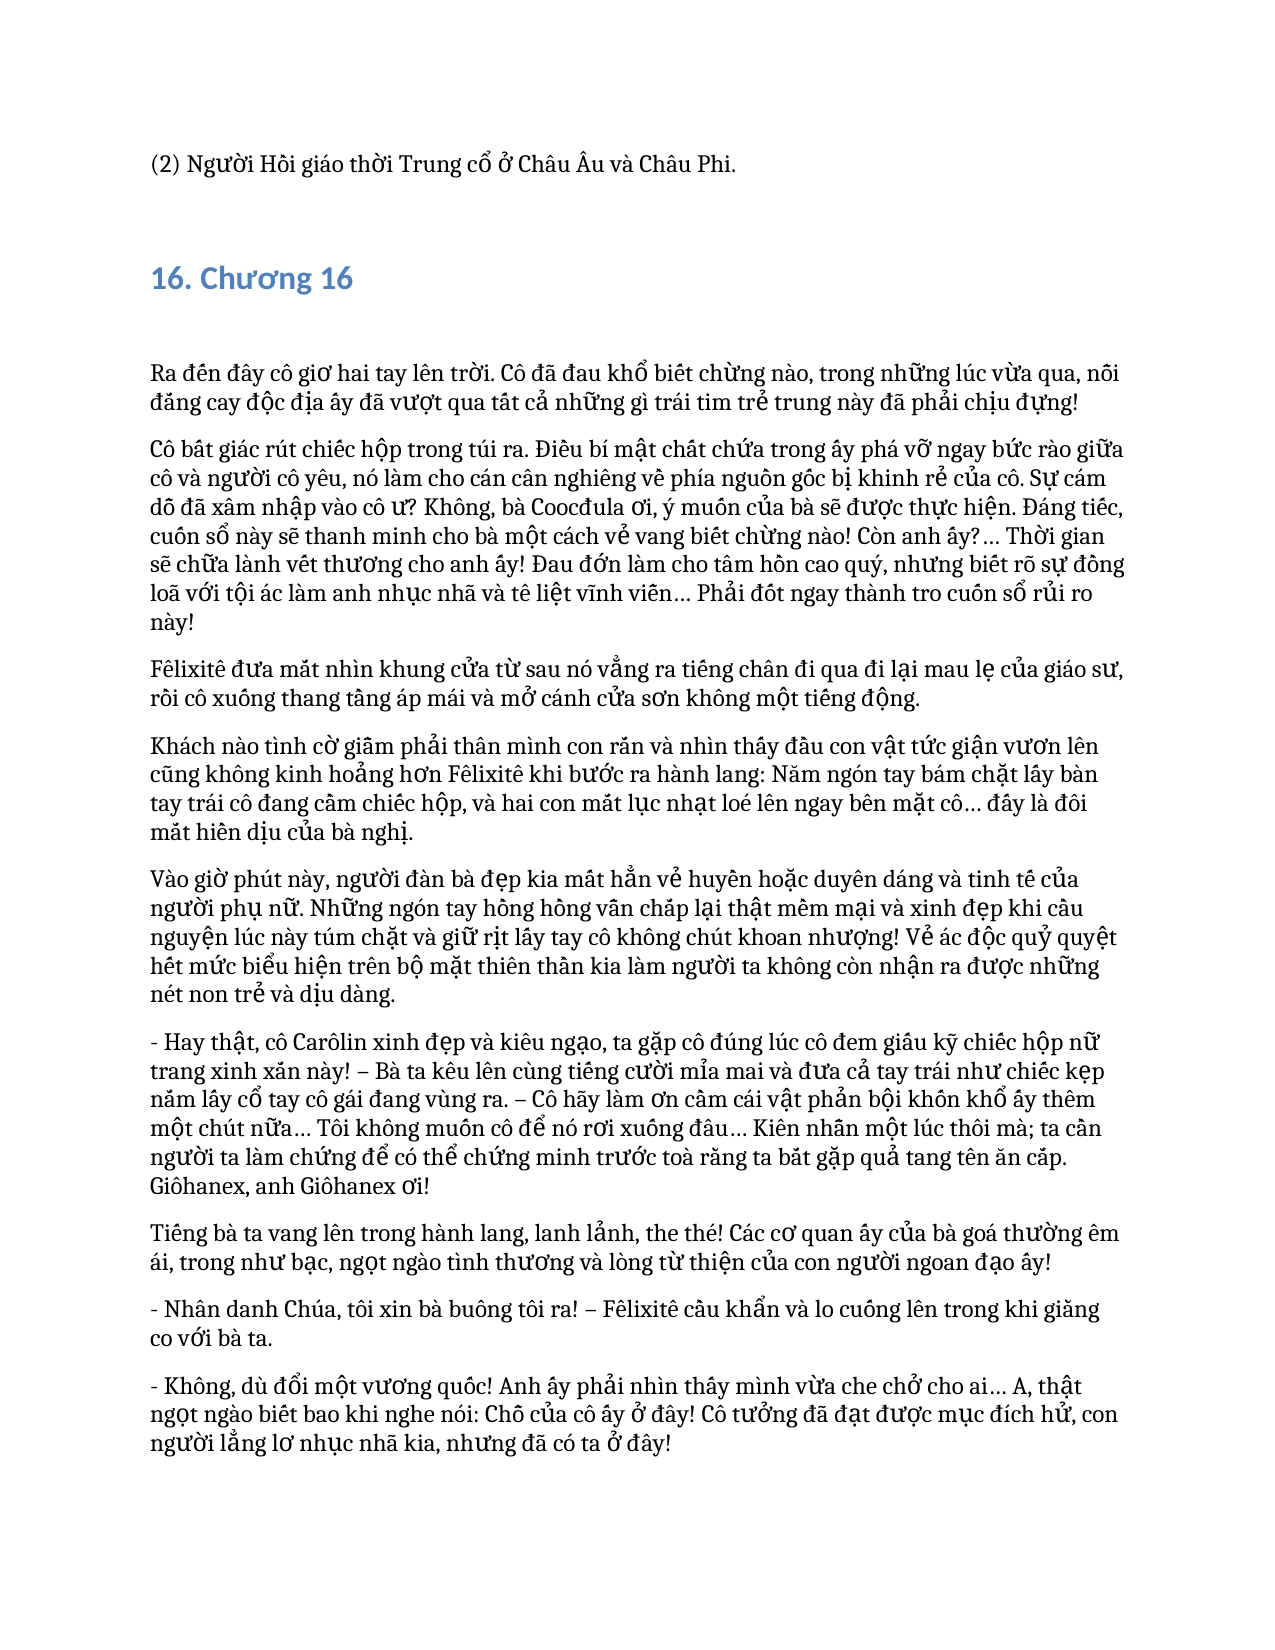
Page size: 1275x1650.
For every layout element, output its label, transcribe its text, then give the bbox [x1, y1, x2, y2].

text Fêlixitê đưa mắt nhìn khung cửa từ sau nó vẳng ra tiếng chân đi qua đi lại mau lẹ của giáo sư, rồi cô xuống thang tầng áp mái và mở cánh cửa sơn không một tiếng động. [150, 655, 1125, 713]
text - Không, dù đổi một vương quốc! Anh ấy phải nhìn thấy mình vừa che chở cho ai… A, thật ngọt ngào biết bao khi nghe nói: Chỗ của cô ấy ở đây! Cô tưởng đã đạt được mục đích hử, con người lẳng lơ nhục nhã kia, nhưng đã có ta ở đây! [150, 1372, 1125, 1458]
text (2) Người Hồi giáo thời Trung cổ ở Châu Âu và Châu Phi. [150, 150, 1125, 236]
text Tiếng bà ta vang lên trong hành lang, lanh lảnh, the thé! Các cơ quan ấy của bà goá thường êm ái, trong như bạc, ngọt ngào tình thương và lòng từ thiện của con người ngoan đạo ấy! [150, 1219, 1125, 1277]
text Cô bất giác rút chiếc hộp trong túi ra. Điều bí mật chất chứa trong ấy phá vỡ ngay bức rào giữa cô và người cô yêu, nó làm cho cán cân nghiêng về phía nguồn gốc bị khinh rẻ của cô. Sự cám dỗ đã xâm nhập vào cô ư? Không, bà Coocđula ơi, ý muốn của bà sẽ được thực hiện. Đáng tiếc, cuốn sổ này sẽ thanh minh cho bà một cách vẻ vang biết chừng nào! Còn anh ấy?… Thời gian sẽ chữa lành vết thương cho anh ấy! Đau đớn làm cho tâm hồn cao quý, nhưng biết rõ sự đồng loã với tội ác làm anh nhục nhã và tê liệt vĩnh viễn… Phải đốt ngay thành tro cuốn sổ rủi ro này! [150, 435, 1125, 637]
text Ra đến đây cô giơ hai tay lên trời. Cô đã đau khổ biết chừng nào, trong những lúc vừa qua, nỗi đắng cay độc địa ấy đã vượt qua tất cả những gì trái tim trẻ trung này đã phải chịu đựng! [150, 302, 1125, 417]
subtitle 16. Chương 16 [150, 257, 1125, 298]
text - Hay thật, cô Carôlin xinh đẹp và kiêu ngạo, ta gặp cô đúng lúc cô đem giấu kỹ chiếc hộp nữ trang xinh xắn này! – Bà ta kêu lên cùng tiếng cười mỉa mai và đưa cả tay trái như chiếc kẹp nắm lấy cổ tay cô gái đang vùng ra. – Cô hãy làm ơn cầm cái vật phản bội khốn khổ ấy thêm một chút nữa… Tôi không muốn cô để nó rơi xuống đâu… Kiên nhẫn một lúc thôi mà; ta cần người ta làm chứng để có thể chứng minh trước toà rằng ta bắt gặp quả tang tên ăn cắp. Giôhanex, anh Giôhanex ơi! [150, 1028, 1125, 1200]
text - Nhân danh Chúa, tôi xin bà buông tôi ra! – Fêlixitê cầu khẩn và lo cuống lên trong khi giằng co với bà ta. [150, 1295, 1125, 1353]
text Vào giờ phút này, người đàn bà đẹp kia mất hẳn vẻ huyền hoặc duyên dáng và tinh tế của người phụ nữ. Những ngón tay hồng hồng vẫn chắp lại thật mềm mại và xinh đẹp khi cầu nguyện lúc này túm chặt và giữ rịt lấy tay cô không chút khoan nhượng! Vẻ ác độc quỷ quyệt hết mức biểu hiện trên bộ mặt thiên thần kia làm người ta không còn nhận ra được những nét non trẻ và dịu dàng. [150, 865, 1125, 1009]
text Khách nào tình cờ giẫm phải thân mình con rắn và nhìn thấy đầu con vật tức giận vươn lên cũng không kinh hoảng hơn Fêlixitê khi bước ra hành lang: Năm ngón tay bám chặt lấy bàn tay trái cô đang cầm chiếc hộp, và hai con mắt lục nhạt loé lên ngay bên mặt cô… đấy là đôi mắt hiền dịu của bà nghị. [150, 732, 1125, 847]
